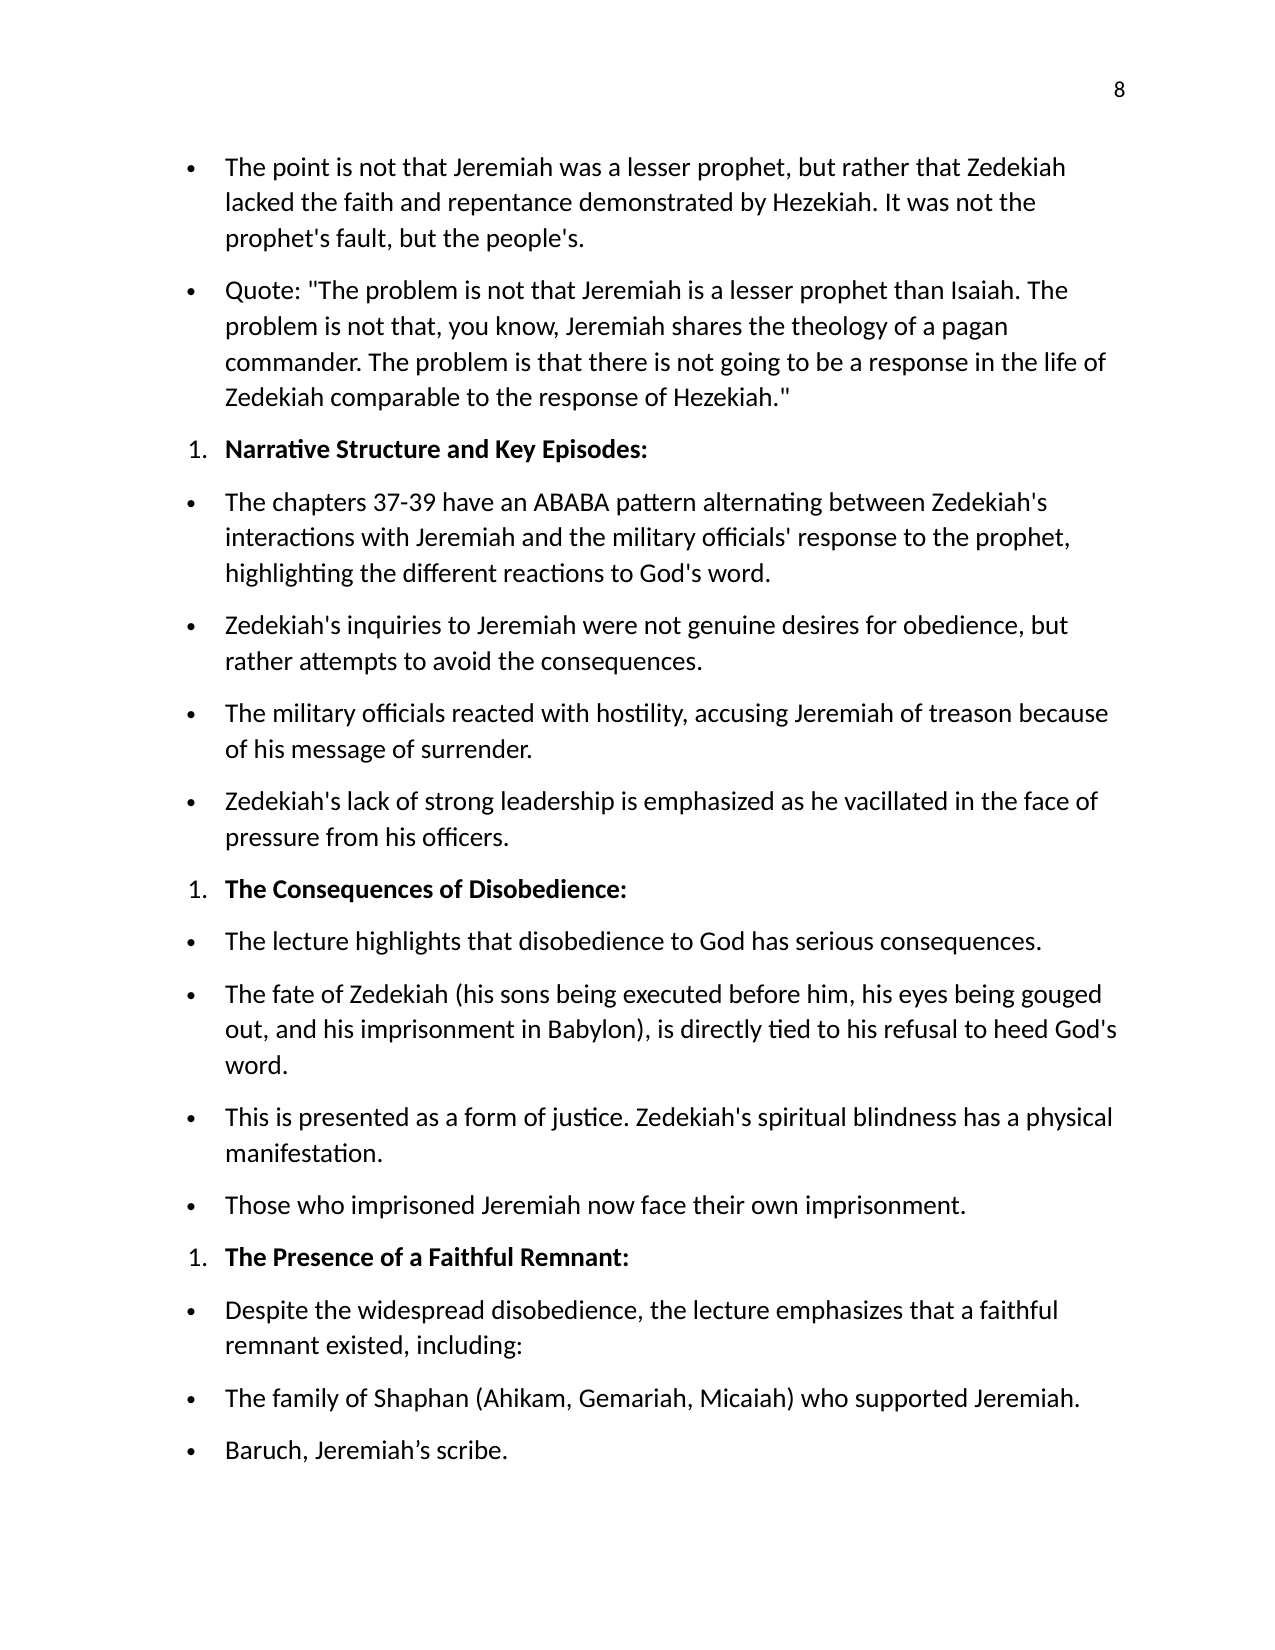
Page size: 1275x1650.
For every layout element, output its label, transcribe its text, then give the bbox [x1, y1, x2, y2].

list The Presence of a Faithful Remnant: [187, 1241, 1125, 1274]
list The lecture highlights that disobedience to God has serious consequences. [187, 924, 1125, 958]
list The point is not that Jeremiah was a lesser prophet, but rather that Zedekiah lacked the faith and repentance demonstrated by Hezekiah. It was not the prophet's fault, but the people's. [187, 150, 1125, 254]
list Those who imprisoned Jeremiah now face their own imprisonment. [187, 1188, 1125, 1221]
list The chapters 37-39 have an ABABA pattern alternating between Zedekiah's interactions with Jeremiah and the military officials' response to the prophet, highlighting the different reactions to God's word. [187, 485, 1125, 589]
list Zedekiah's lack of strong leadership is emphasized as he vacillated in the face of pressure from his officers. [187, 784, 1125, 853]
list The military officials reacted with hostility, accusing Jeremiah of treason because of his message of surrender. [187, 696, 1125, 765]
list Narrative Structure and Key Episodes: [187, 433, 1125, 466]
list Quote: "The problem is not that Jeremiah is a lesser prophet than Isaiah. The problem is not that, you know, Jeremiah shares the theology of a pagan commander. The problem is that there is not going to be a response in the life of Zedekiah comparable to the response of Hezekiah." [187, 273, 1125, 413]
list This is presented as a form of justice. Zedekiah's spiritual blindness has a physical manifestation. [187, 1100, 1125, 1169]
list The Consequences of Disobedience: [187, 872, 1125, 905]
list The fate of Zedekiah (his sons being executed before him, his eyes being gouged out, and his imprisonment in Babylon), is directly tied to his refusal to heed God's word. [187, 977, 1125, 1081]
list Zedekiah's inquiries to Jeremiah were not genuine desires for obedience, but rather attempts to avoid the consequences. [187, 608, 1125, 677]
list Despite the widespread disobedience, the lecture emphasizes that a faithful remnant existed, including: [187, 1293, 1125, 1362]
list Baruch, Jeremiah’s scribe. [187, 1433, 1125, 1466]
list The family of Shaphan (Ahikam, Gemariah, Micaiah) who supported Jeremiah. [187, 1381, 1125, 1414]
